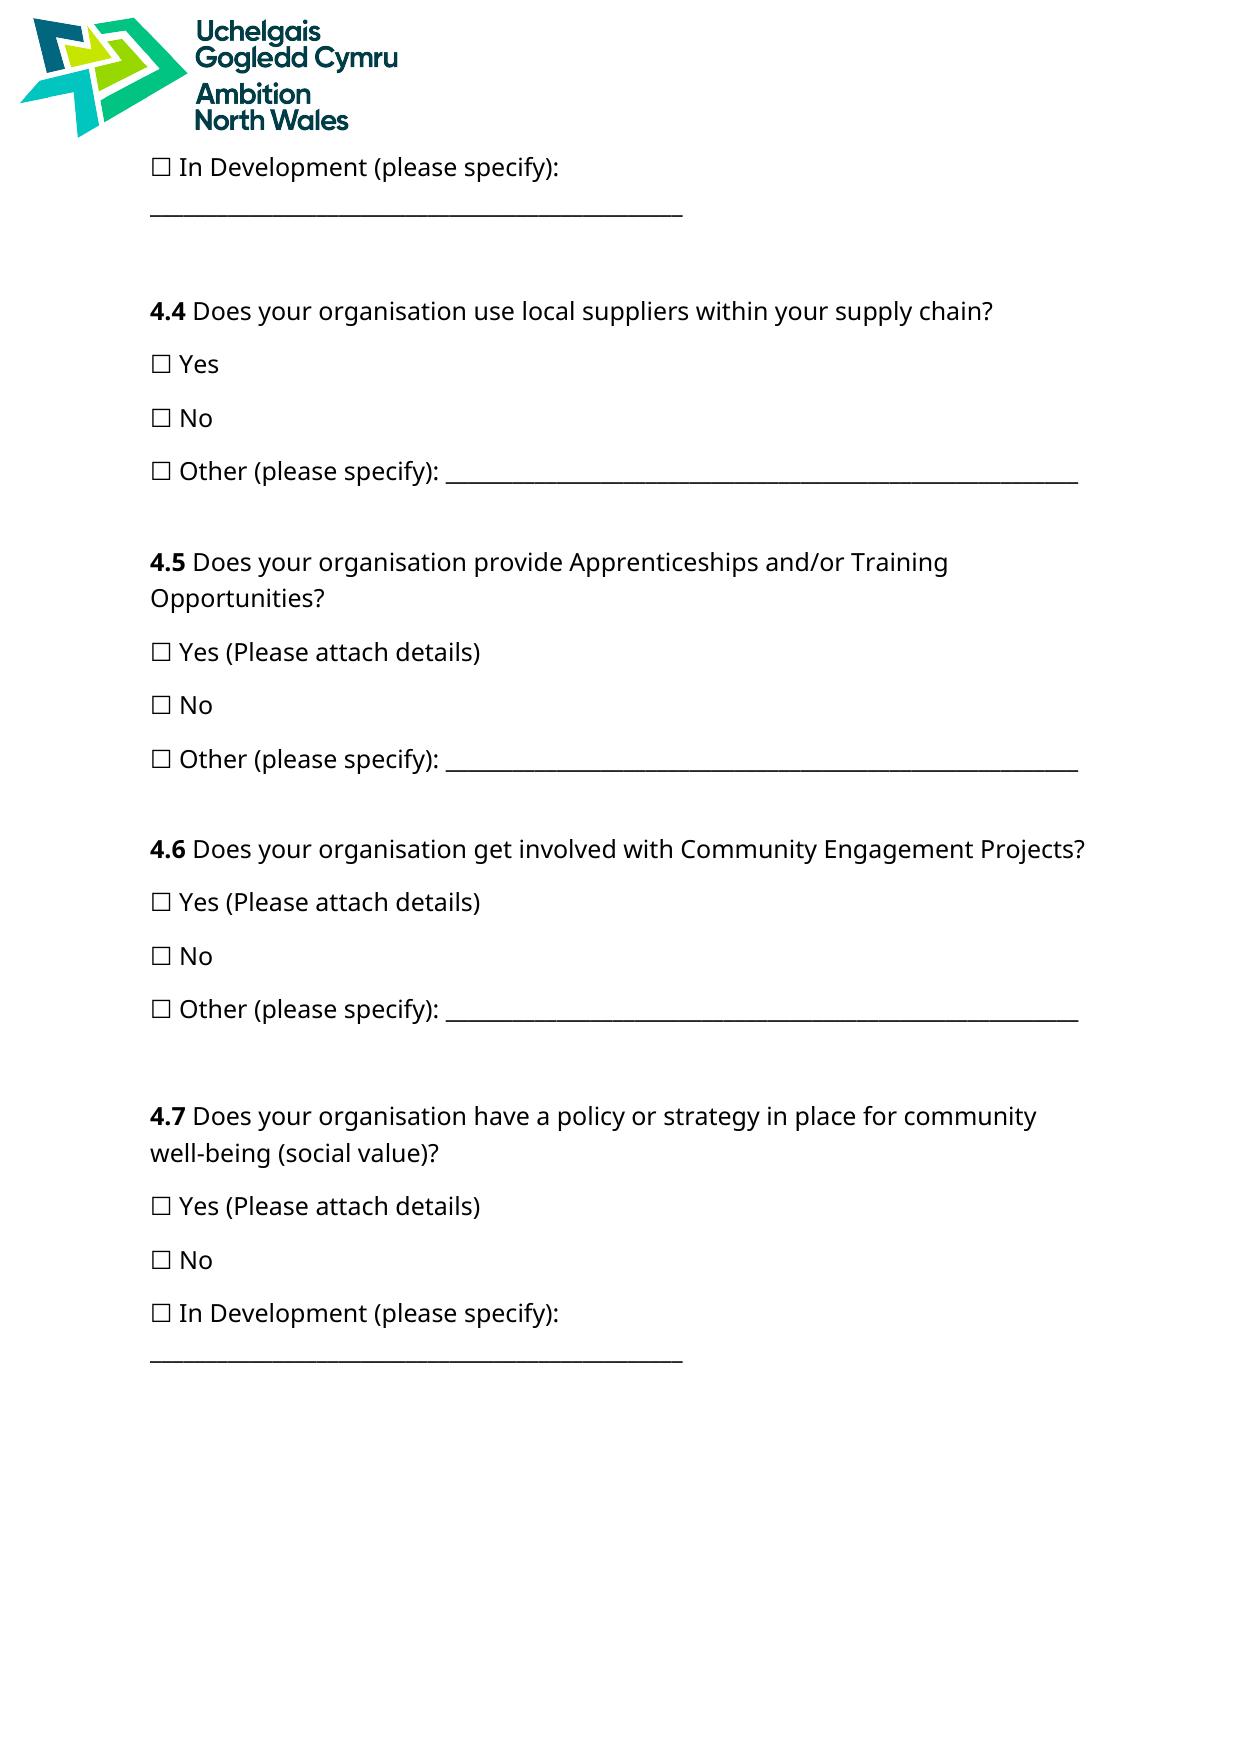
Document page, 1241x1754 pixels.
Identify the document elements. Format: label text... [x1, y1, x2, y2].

text 4.6 Does your organisation get involved with Community Engagement Projects? [150, 795, 1090, 866]
text Other (please specify): _________________________________________________________ [150, 741, 1090, 775]
text No [150, 938, 1090, 972]
text Yes (Please attach details) [150, 634, 1090, 668]
picture [19, 17, 398, 138]
text Other (please specify): _________________________________________________________ [150, 454, 1090, 488]
text No [150, 1242, 1090, 1276]
text In Development (please specify): ________________________________________________ [150, 150, 1090, 221]
text No [150, 688, 1090, 722]
text No [150, 401, 1090, 434]
text In Development (please specify): ________________________________________________ [150, 1296, 1090, 1367]
text 4.4 Does your organisation use local suppliers within your supply chain? [150, 294, 1090, 328]
text 4.5 Does your organisation provide Apprenticeships and/or Training Opportunities? [150, 507, 1090, 615]
text 4.7 Does your organisation have a policy or strategy in place for community well-being (social value)? [150, 1099, 1090, 1169]
text Other (please specify): _________________________________________________________ [150, 992, 1090, 1026]
text Yes [150, 347, 1090, 381]
text Yes (Please attach details) [150, 885, 1090, 919]
text Yes (Please attach details) [150, 1189, 1090, 1223]
